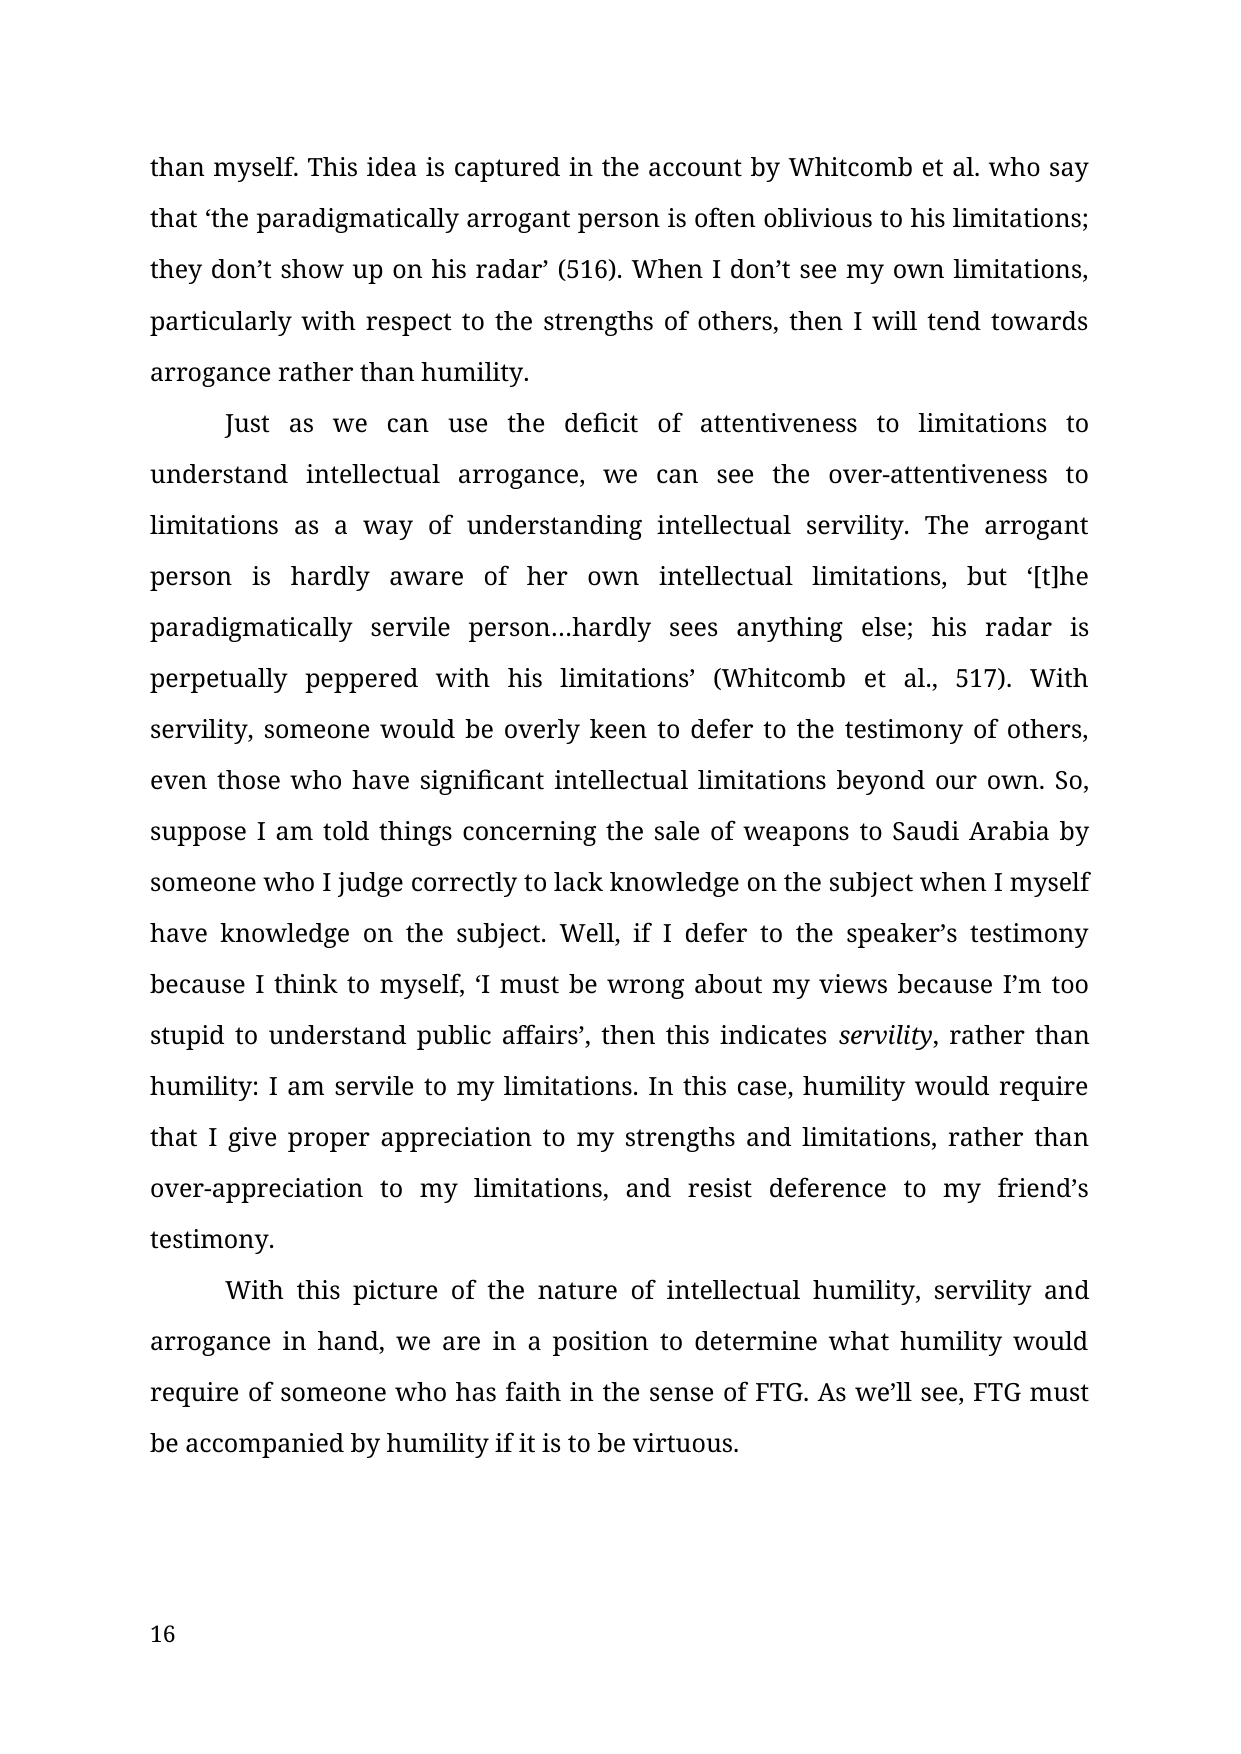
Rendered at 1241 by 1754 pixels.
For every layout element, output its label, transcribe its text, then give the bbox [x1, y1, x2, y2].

text Just as we can use the deficit of attentiveness to limitations to understand intellectual arrogance, we can see the over-attentiveness to limitations as a way of understanding intellectual servility. The arrogant person is hardly aware of her own intellectual limitations, but ‘[t]he paradigmatically servile person…hardly sees anything else; his radar is perpetually peppered with his limitations’ (Whitcomb et al., 517). With servility, someone would be overly keen to defer to the testimony of others, even those who have significant intellectual limitations beyond our own. So, suppose I am told things concerning the sale of weapons to Saudi Arabia by someone who I judge correctly to lack knowledge on the subject when I myself have knowledge on the subject. Well, if I defer to the speaker’s testimony because I think to myself, ‘I must be wrong about my views because I’m too stupid to understand public affairs’, then this indicates servility, rather than humility: I am servile to my limitations. In this case, humility would require that I give proper appreciation to my strengths and limitations, rather than over-appreciation to my limitations, and resist deference to my friend’s testimony. [150, 405, 1090, 1256]
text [150, 150, 1090, 388]
text With this picture of the nature of intellectual humility, servility and arrogance in hand, we are in a position to determine what humility would require of someone who has faith in the sense of FTG. As we’ll see, FTG must be accompanied by humility if it is to be virtuous. [150, 1273, 1090, 1460]
